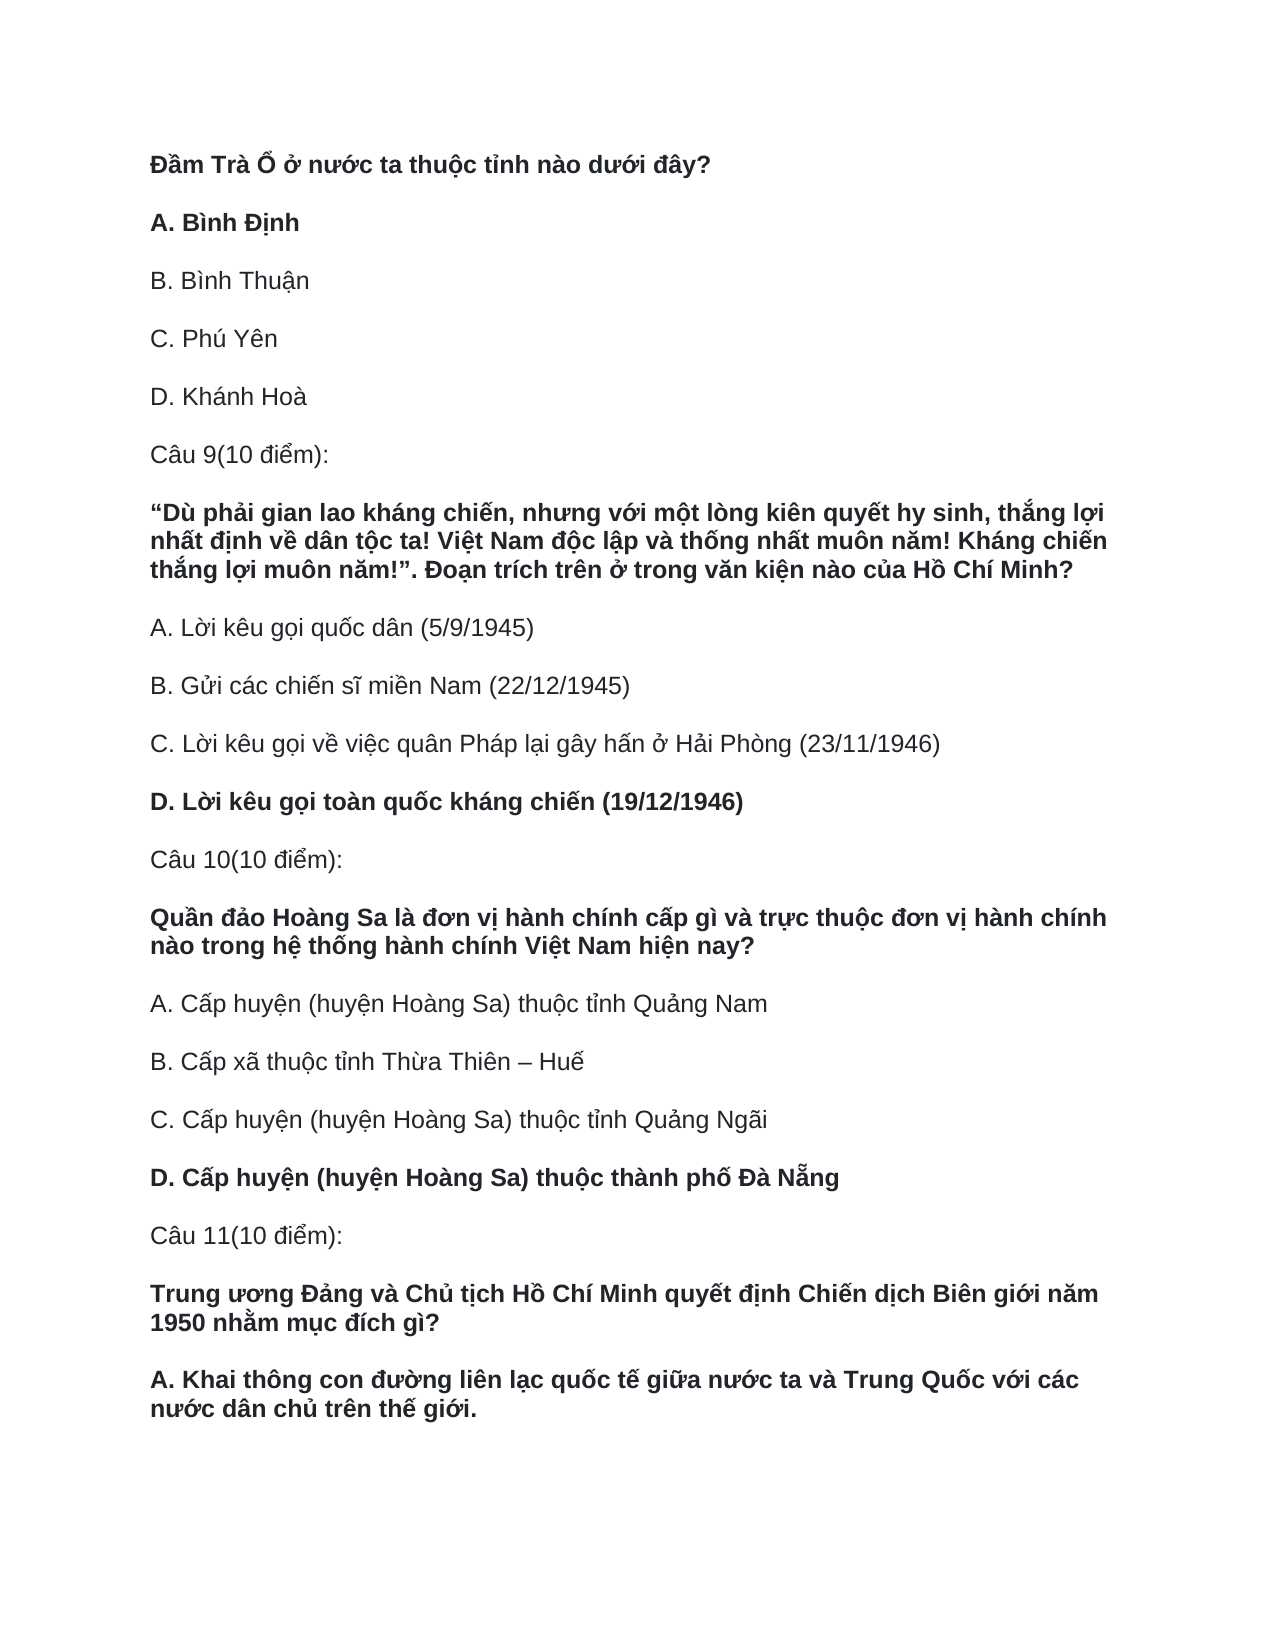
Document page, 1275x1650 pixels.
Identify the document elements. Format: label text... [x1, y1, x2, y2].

text C. Phú Yên [150, 324, 1125, 352]
text A. Bình Định [150, 208, 1125, 237]
text B. Cấp xã thuộc tỉnh Thừa Thiên – Huế [150, 1047, 1125, 1076]
text A. Lời kêu gọi quốc dân (5/9/1945) [150, 613, 1125, 642]
text D. Khánh Hoà [150, 382, 1125, 410]
text C. Cấp huyện (huyện Hoàng Sa) thuộc tỉnh Quảng Ngãi [150, 1105, 1125, 1134]
text “Dù phải gian lao kháng chiến, nhưng với một lòng kiên quyết hy sinh, thắng lợi nhất định về dân tộc ta! Việt Nam độc lập và thống nhất muôn năm! Kháng chiến thắng lợi muôn năm!”. Đoạn trích trên ở trong văn kiện nào của Hồ Chí Minh? [150, 497, 1125, 584]
text Câu 11(10 điểm): [150, 1221, 1125, 1249]
text A. Cấp huyện (huyện Hoàng Sa) thuộc tỉnh Quảng Nam [150, 989, 1125, 1018]
text C. Lời kêu gọi về việc quân Pháp lại gây hấn ở Hải Phòng (23/11/1946) [150, 729, 1125, 757]
text Đầm Trà Ổ ở nước ta thuộc tỉnh nào dưới đây? [150, 150, 1125, 179]
text D. Lời kêu gọi toàn quốc kháng chiến (19/12/1946) [150, 787, 1125, 815]
text Câu 9(10 điểm): [150, 439, 1125, 468]
text B. Bình Thuận [150, 266, 1125, 294]
text Quần đảo Hoàng Sa là đơn vị hành chính cấp gì và trực thuộc đơn vị hành chính nào trong hệ thống hành chính Việt Nam hiện nay? [150, 902, 1125, 960]
text A. Khai thông con đường liên lạc quốc tế giữa nước ta và Trung Quốc với các nước dân chủ trên thế giới. [150, 1365, 1125, 1423]
text B. Gửi các chiến sĩ miền Nam (22/12/1945) [150, 671, 1125, 699]
text Câu 10(10 điểm): [150, 844, 1125, 873]
text Trung ương Đảng và Chủ tịch Hồ Chí Minh quyết định Chiến dịch Biên giới năm 1950 nhằm mục đích gì? [150, 1279, 1125, 1336]
text D. Cấp huyện (huyện Hoàng Sa) thuộc thành phố Đà Nẵng [150, 1163, 1125, 1192]
